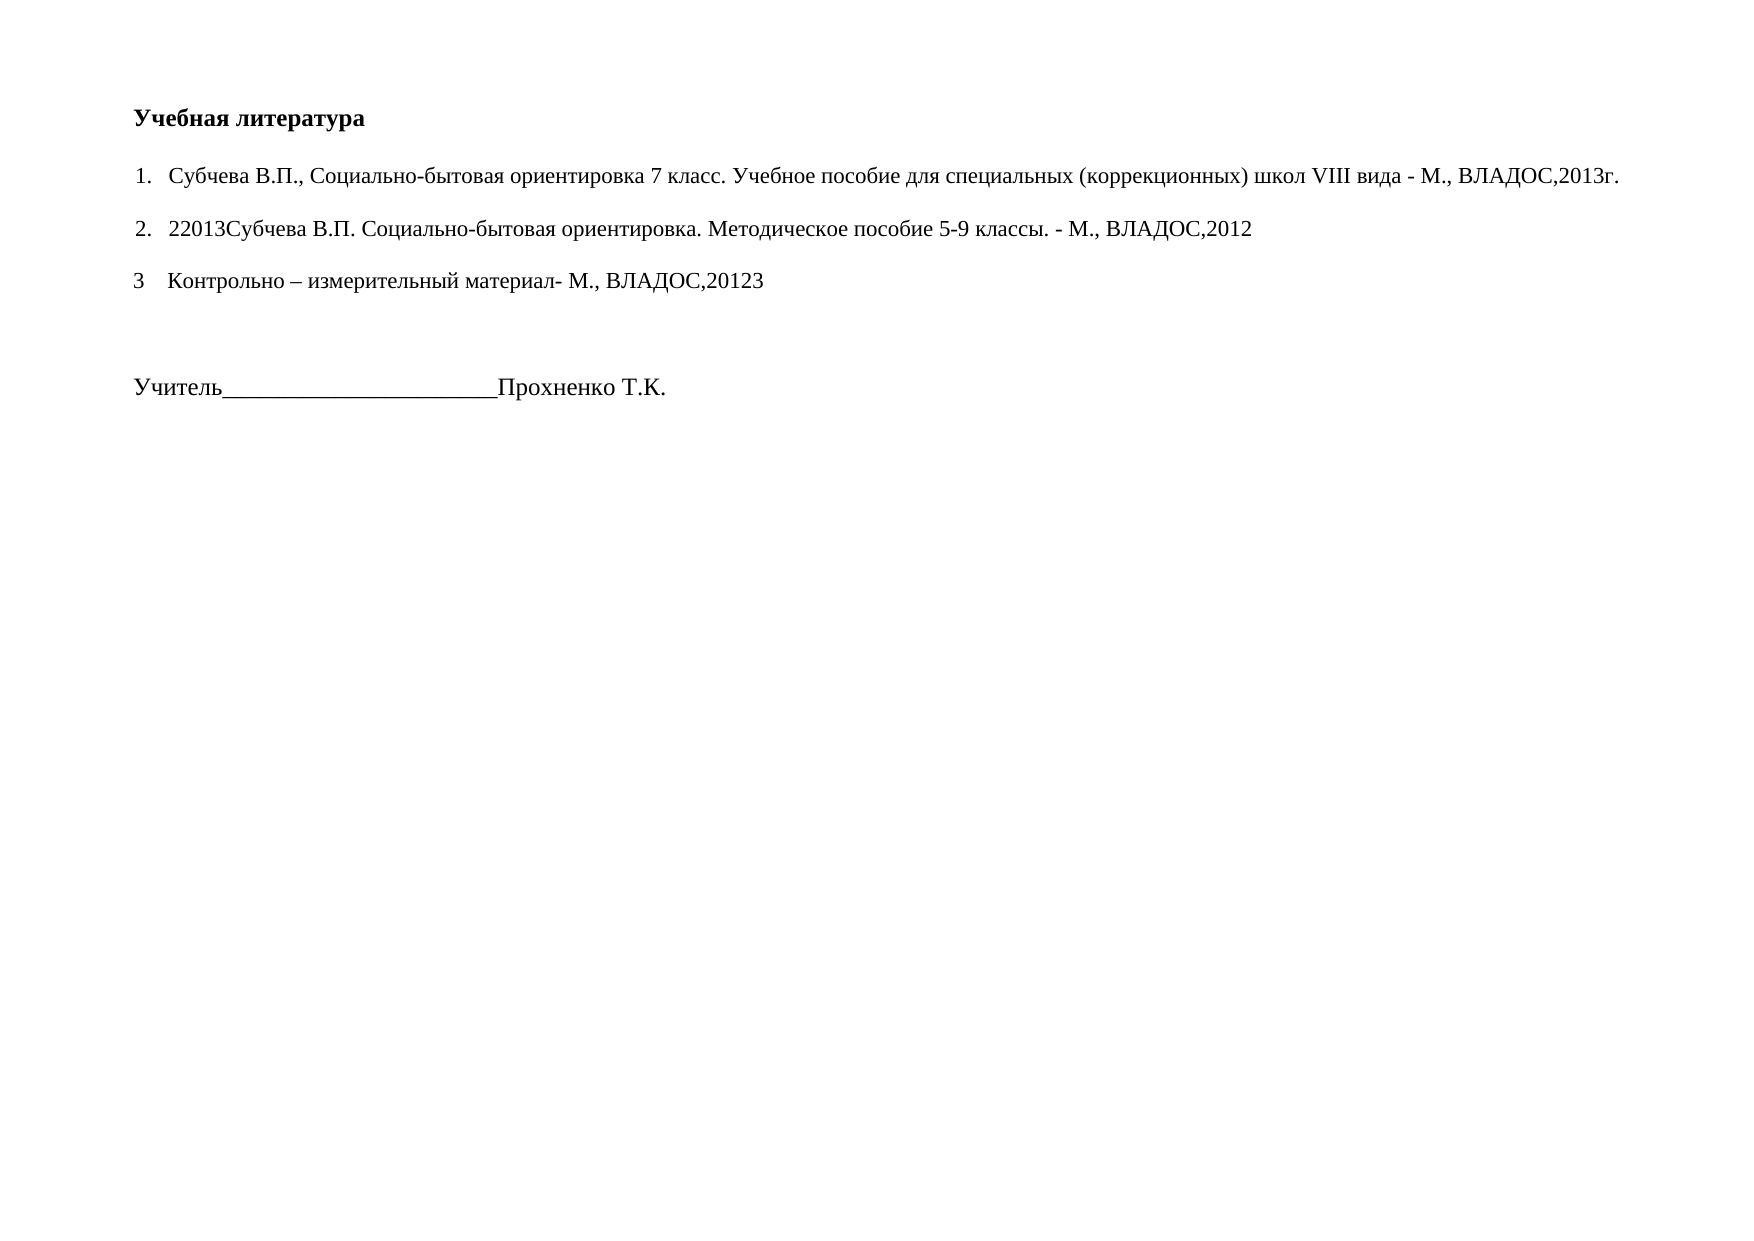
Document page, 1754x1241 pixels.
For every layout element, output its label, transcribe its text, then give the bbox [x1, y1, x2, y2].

list Субчева В.П., Социально-бытовая ориентировка 7 класс. Учебное пособие для специальных (коррекционных) школ VIII вида - М., ВЛАДОС,2013г. [135, 161, 1652, 189]
list 22013Субчева В.П. Социально-бытовая ориентировка. Методическое пособие 5-9 классы. - М., ВЛАДОС,2012 [135, 214, 1652, 243]
text 3 Контрольно – измерительный материал- М., ВЛАДОС,20123 [133, 268, 1654, 294]
text Учебная литература [133, 103, 1631, 132]
text Учитель______________________Прохненко Т.К. [133, 372, 1654, 401]
